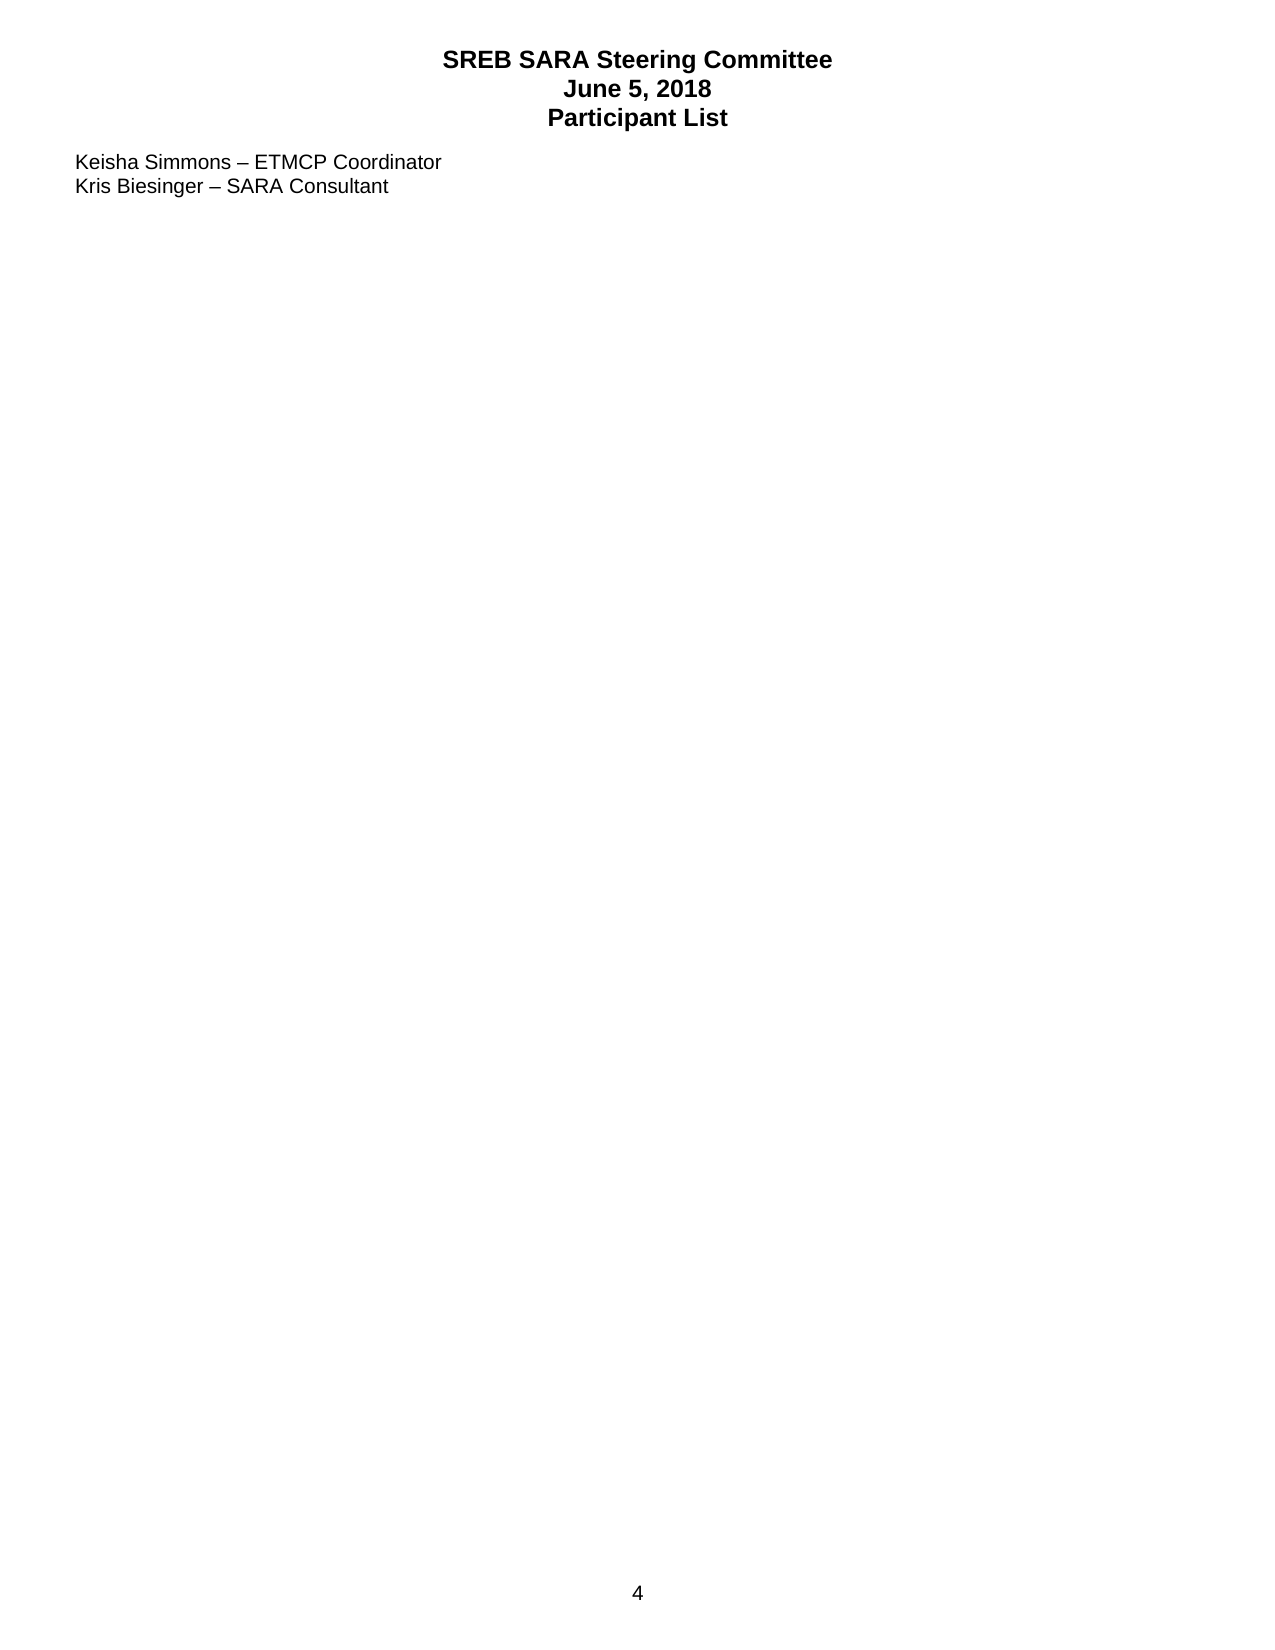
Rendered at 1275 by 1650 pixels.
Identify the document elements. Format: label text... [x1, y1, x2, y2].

text Kris Biesinger – SARA Consultant [75, 174, 600, 198]
text Keisha Simmons – ETMCP Coordinator [75, 150, 600, 174]
